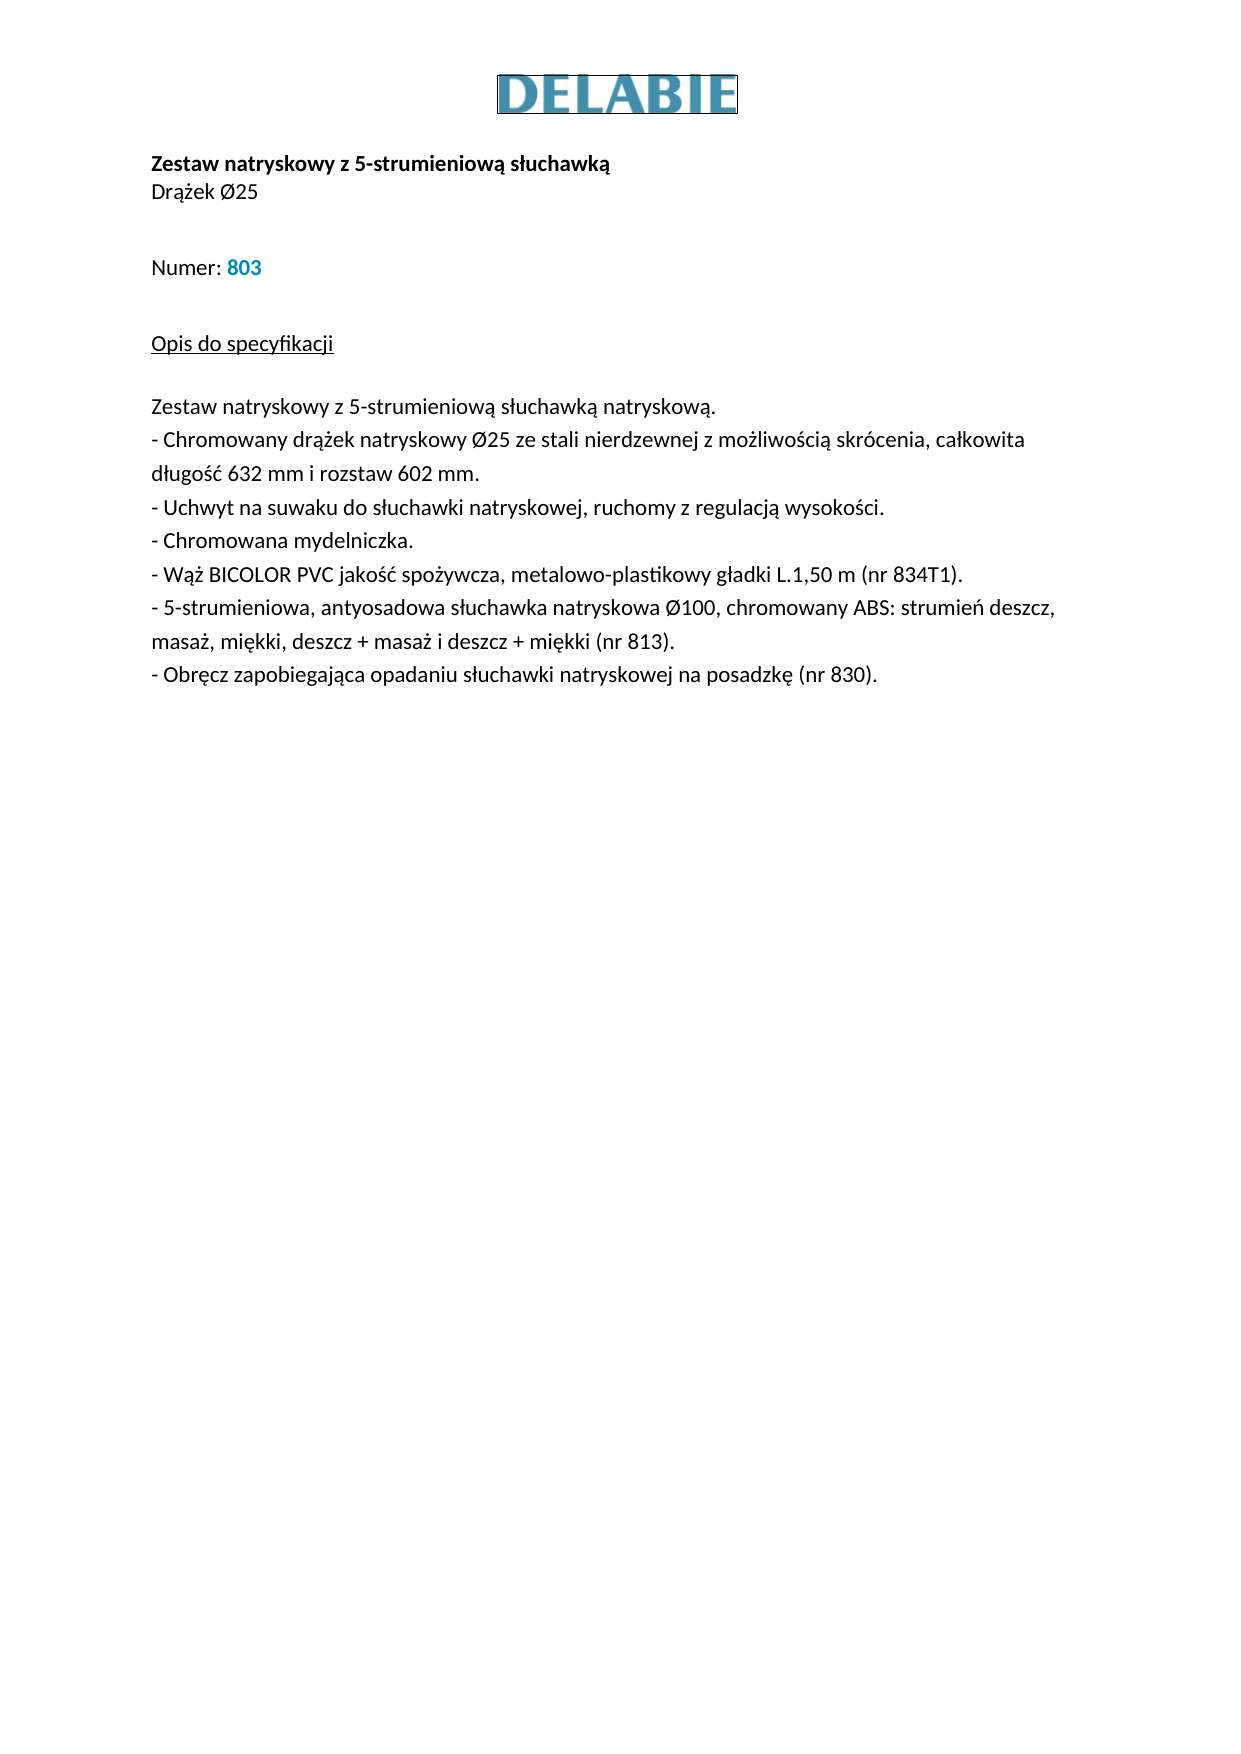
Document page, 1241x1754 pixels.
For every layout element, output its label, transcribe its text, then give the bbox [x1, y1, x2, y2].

text - Wąż BICOLOR PVC jakość spożywcza, metalowo-plastikowy gładki L.1,50 m (nr 834T1). [151, 560, 1084, 588]
text - Chromowany drążek natryskowy Ø25 ze stali nierdzewnej z możliwością skrócenia, całkowita długość 632 mm i rozstaw 602 mm. [151, 426, 1084, 487]
text - Obręcz zapobiegająca opadaniu słuchawki natryskowej na posadzkę (nr 830). [151, 660, 1084, 688]
text Opis do specyfikacji [151, 329, 1084, 357]
picture [498, 76, 737, 113]
text Zestaw natryskowy z 5-strumieniową słuchawką [151, 149, 1084, 177]
text - 5-strumieniowa, antyosadowa słuchawka natryskowa Ø100, chromowany ABS: strumień deszcz, masaż, miękki, deszcz + masaż i deszcz + miękki (nr 813). [151, 593, 1084, 655]
text Numer: 803 [151, 253, 1084, 281]
text Drążek Ø25 [151, 177, 1084, 205]
text - Uchwyt na suwaku do słuchawki natryskowej, ruchomy z regulacją wysokości. [151, 493, 1084, 521]
text - Chromowana mydelniczka. [151, 526, 1084, 554]
text Zestaw natryskowy z 5-strumieniową słuchawką natryskową. [151, 392, 1084, 420]
